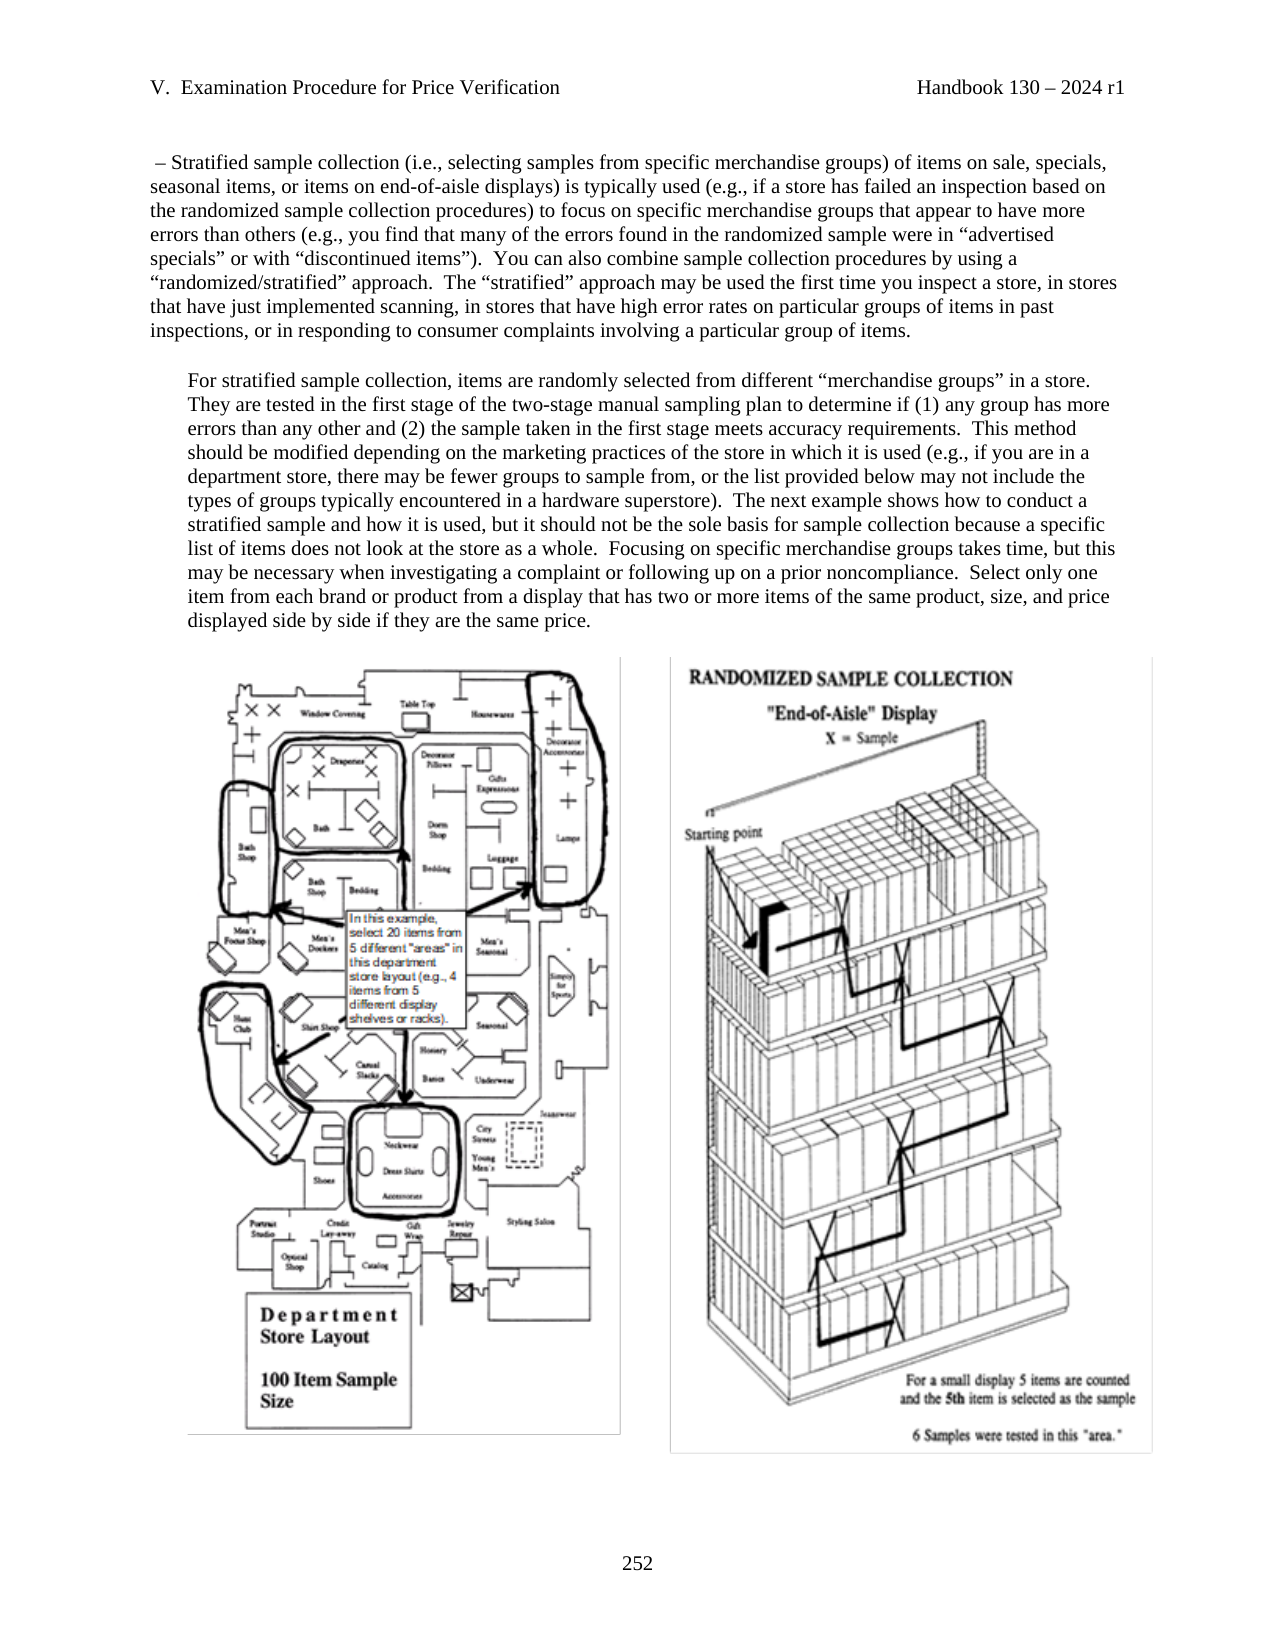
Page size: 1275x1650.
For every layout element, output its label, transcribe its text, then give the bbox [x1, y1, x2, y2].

picture [187, 657, 1154, 1455]
text – Stratified sample collection (i.e., selecting samples from specific merchandise groups) of items on sale, specials, seasonal items, or items on end-of-aisle displays) is typically used (e.g., if a store has failed an inspection based on the randomized sample collection procedures) to focus on specific merchandise groups that appear to have more errors than others (e.g., you find that many of the errors found in the randomized sample were in “advertised specials” or with “discontinued items”). You can also combine sample collection procedures by using a “randomized/stratified” approach. The “stratified” approach may be used the first time you inspect a store, in stores that have just implemented scanning, in stores that have high error rates on particular groups of items in past inspections, or in responding to consumer complaints involving a particular group of items. [150, 150, 1125, 342]
text For stratified sample collection, items are randomly selected from different “merchandise groups” in a store. They are tested in the first stage of the two-stage manual sampling plan to determine if (1) any group has more errors than any other and (2) the sample taken in the first stage meets accuracy requirements. This method should be modified depending on the marketing practices of the store in which it is used (e.g., if you are in a department store, there may be fewer groups to sample from, or the list provided below may not include the types of groups typically encountered in a hardware superstore). The next example shows how to conduct a stratified sample and how it is used, but it should not be the sole basis for sample collection because a specific list of items does not look at the store as a whole. Focusing on specific merchandise groups takes time, but this may be necessary when investigating a complaint or following up on a prior noncompliance. Select only one item from each brand or product from a display that has two or more items of the same product, size, and price displayed side by side if they are the same price. [187, 367, 1125, 632]
